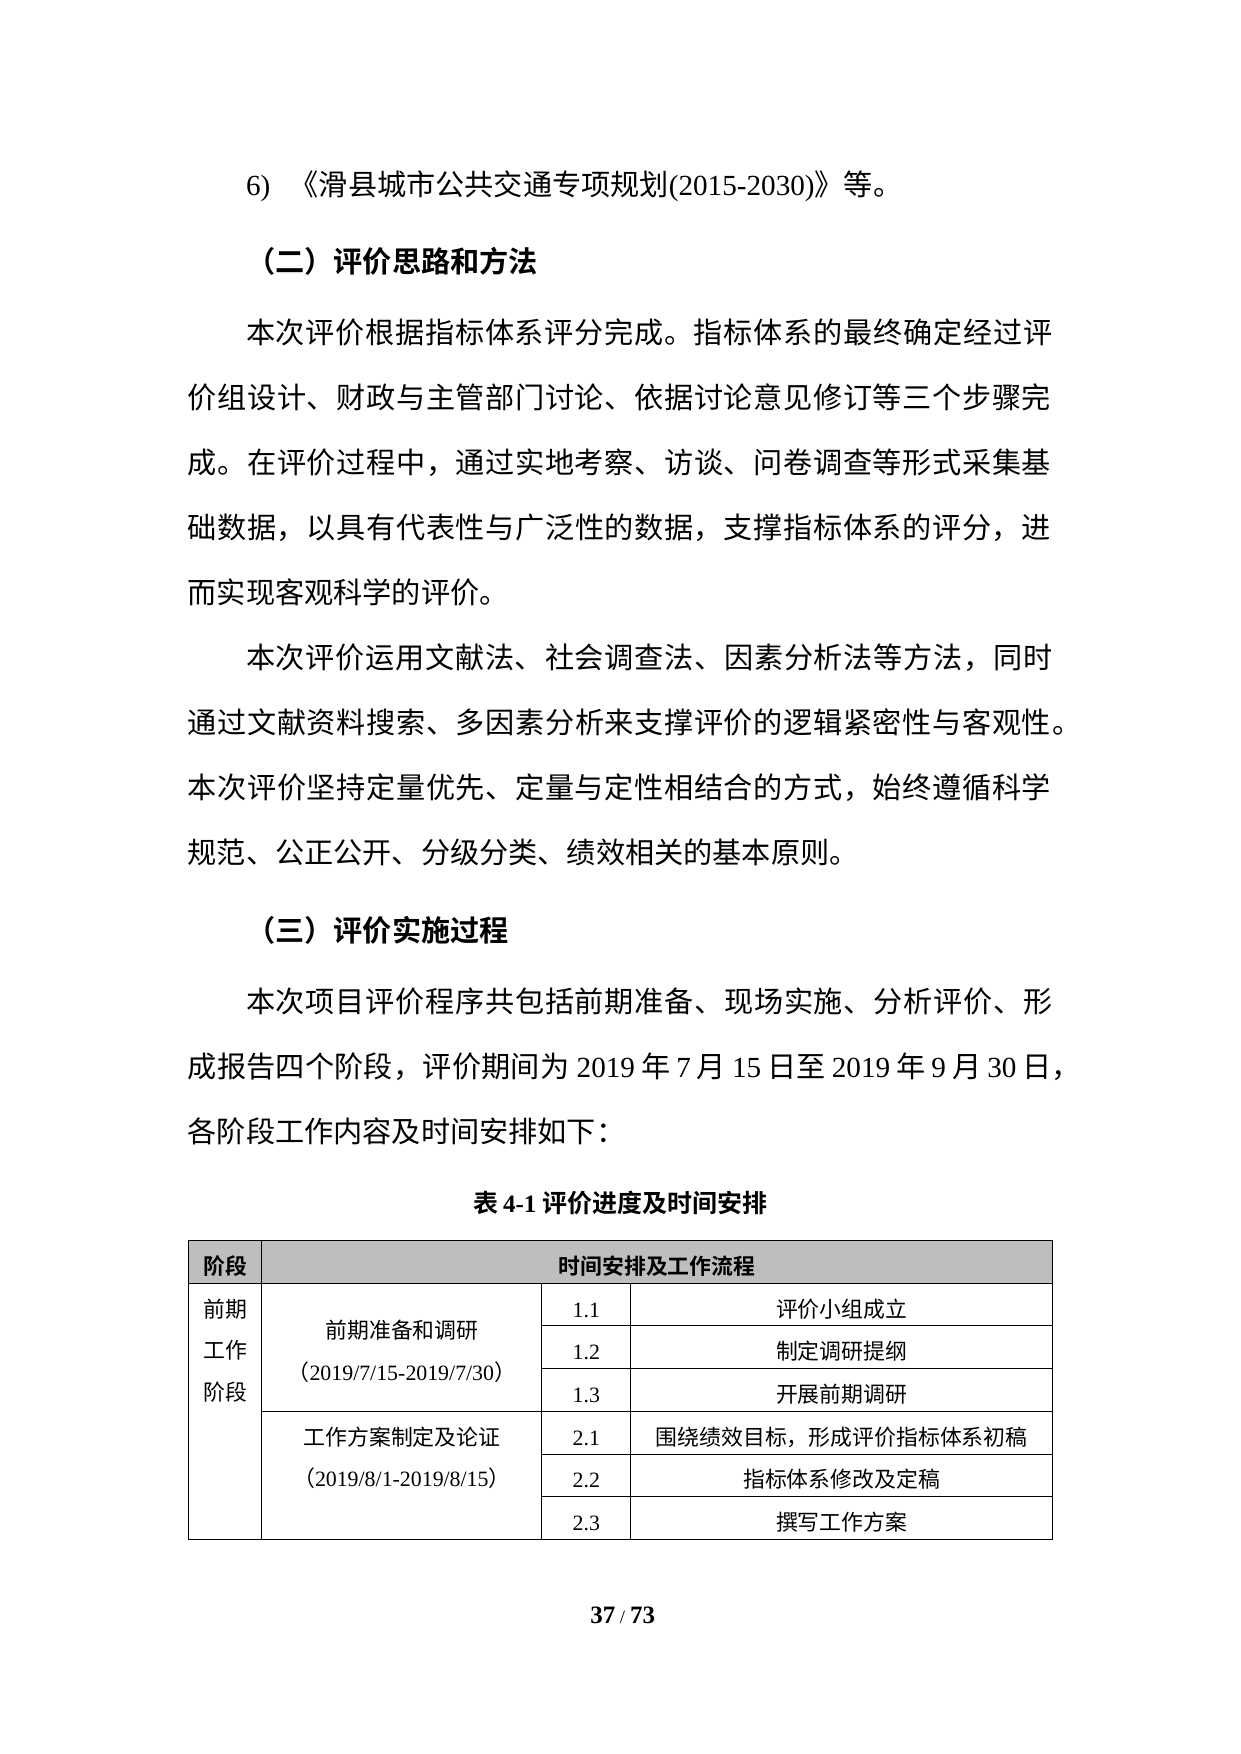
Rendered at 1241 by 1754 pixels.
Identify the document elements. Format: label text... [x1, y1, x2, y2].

text 本次评价根据指标体系评分完成。指标体系的最终确定经过评价组设计、财政与主管部门讨论、依据讨论意见修订等三个步骤完成。在评价过程中，通过实地考察、访谈、问卷调查等形式采集基础数据，以具有代表性与广泛性的数据，支撑指标体系的评分，进而实现客观科学的评价。 [187, 299, 1053, 624]
table_cell 1.3 [542, 1369, 630, 1411]
list 《滑县城市公共交通专项规划(2015-2030)》等。 [246, 150, 1053, 215]
table_cell 工作方案制定及论证 （2019/8/1-2019/8/15） [262, 1412, 541, 1539]
table_cell 指标体系修改及定稿 [631, 1455, 1052, 1496]
text 表4-1 评价进度及时间安排 [187, 1169, 1053, 1234]
table_cell 1.1 [542, 1284, 630, 1325]
table_cell 围绕绩效目标，形成评价指标体系初稿 [631, 1412, 1052, 1453]
text （二）评价思路和方法 [187, 227, 1053, 292]
table_cell 制定调研提纲 [631, 1326, 1052, 1368]
table_cell 2.1 [542, 1412, 630, 1453]
table_cell 撰写工作方案 [631, 1497, 1052, 1539]
table_cell 开展前期调研 [631, 1369, 1052, 1411]
table_cell 2.3 [542, 1497, 630, 1539]
text 本次项目评价程序共包括前期准备、现场实施、分析评价、形成报告四个阶段，评价期间为2019年7月15日至2019年9月30日，各阶段工作内容及时间安排如下： [187, 967, 1053, 1162]
table_header 时间安排及工作流程 [262, 1241, 1052, 1283]
table_header 阶段 [189, 1241, 261, 1283]
text 本次评价运用文献法、社会调查法、因素分析法等方法，同时通过文献资料搜索、多因素分析来支撑评价的逻辑紧密性与客观性。本次评价坚持定量优先、定量与定性相结合的方式，始终遵循科学规范、公正公开、分级分类、绩效相关的基本原则。 [187, 624, 1053, 884]
table_cell 1.2 [542, 1326, 630, 1368]
text （三）评价实施过程 [187, 896, 1053, 961]
table_cell 前期准备和调研 （2019/7/15-2019/7/30） [262, 1284, 541, 1411]
table_cell 前期工作阶段 [189, 1284, 261, 1539]
table_cell 评价小组成立 [631, 1284, 1052, 1325]
table_cell 2.2 [542, 1455, 630, 1496]
